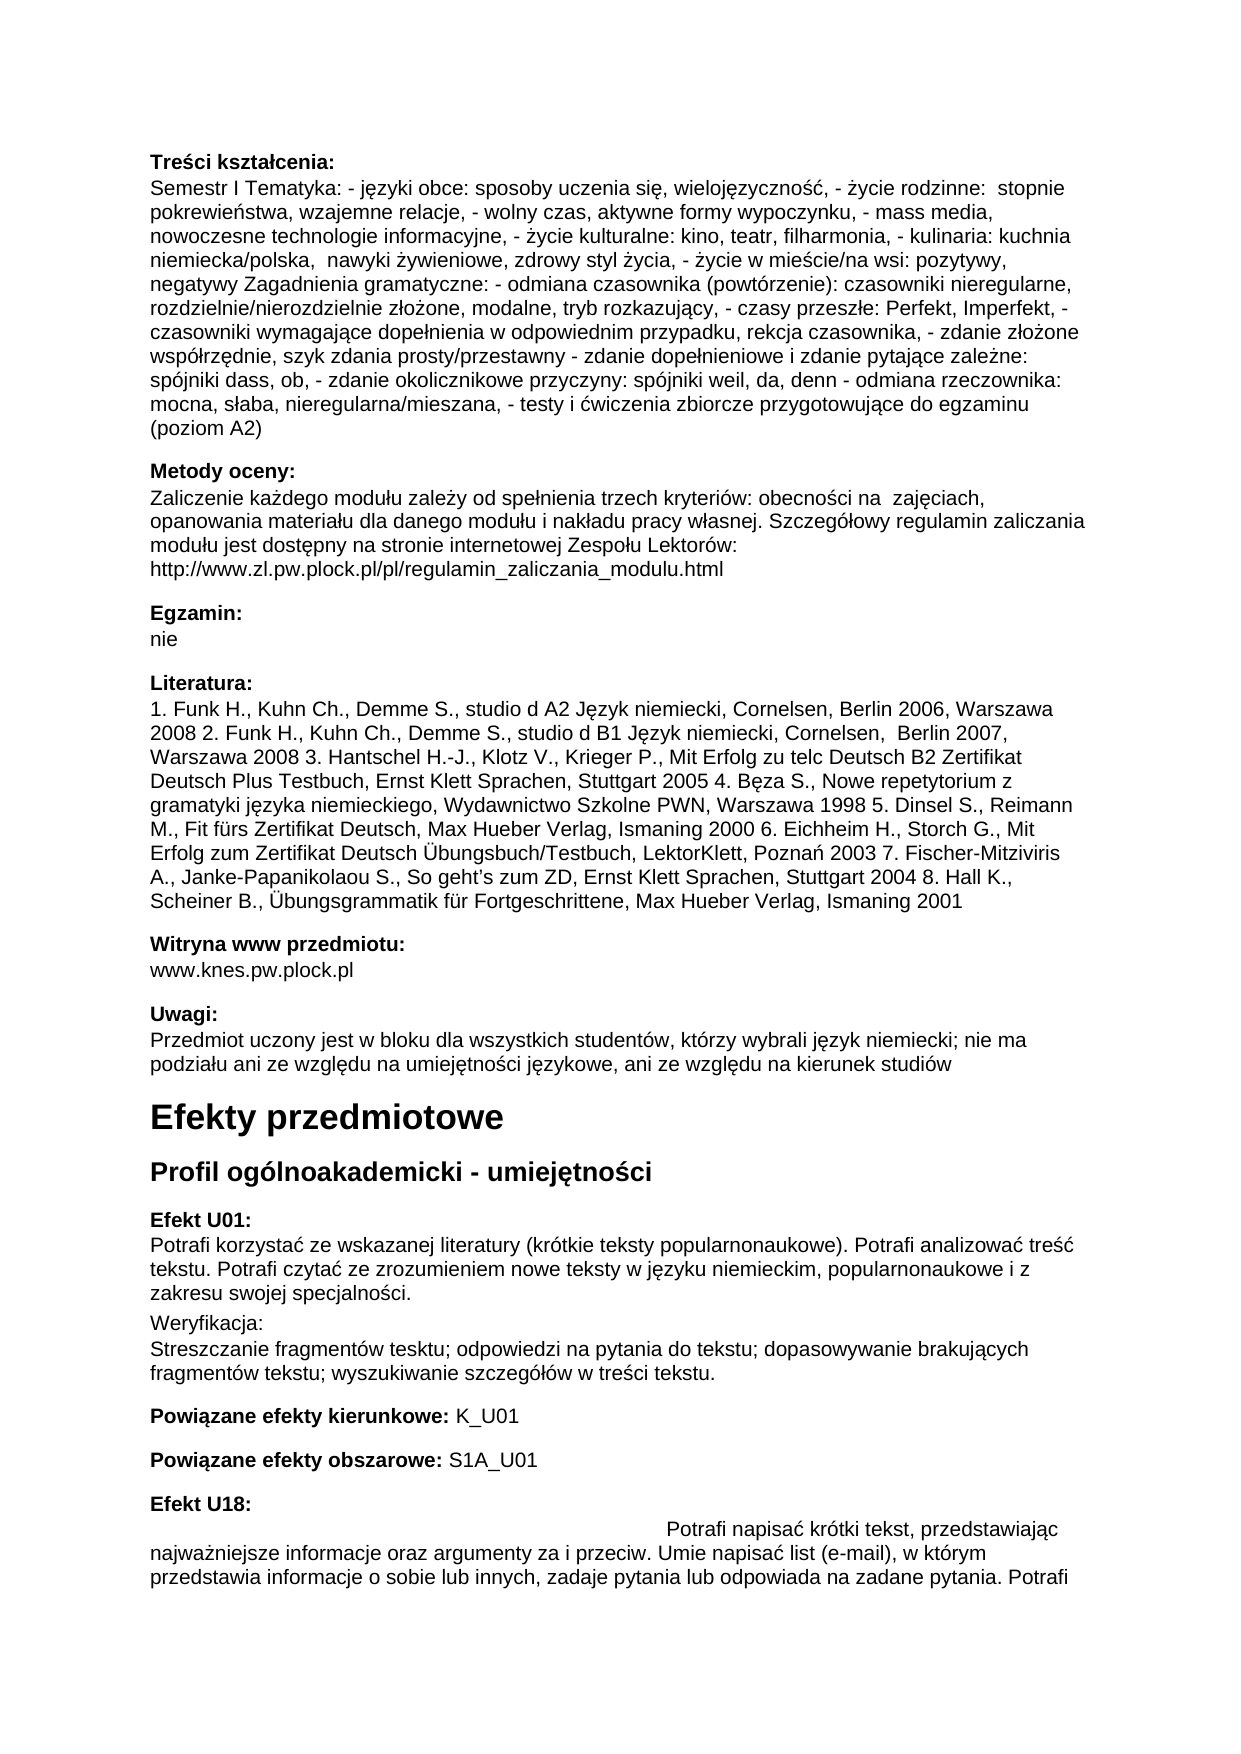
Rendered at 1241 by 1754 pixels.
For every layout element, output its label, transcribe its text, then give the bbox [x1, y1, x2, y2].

subtitle Efekty przedmiotowe [150, 1096, 1090, 1137]
text Efekt U18: [150, 1492, 1090, 1516]
text Treści kształcenia: [150, 150, 1090, 174]
text Metody oceny: [150, 459, 1090, 483]
text Witryna www przedmiotu: [150, 932, 1090, 956]
text Przedmiot uczony jest w bloku dla wszystkich studentów, którzy wybrali język niemiecki; nie ma podziału ani ze względu na umiejętności językowe, ani ze względu na kierunek studiów [150, 1028, 1090, 1076]
text Weryfikacja: [150, 1311, 1090, 1334]
text Uwagi: [150, 1002, 1090, 1026]
text www.knes.pw.plock.pl [150, 958, 1090, 982]
subtitle Profil ogólnoakademicki - umiejętności [150, 1156, 1090, 1188]
text Literatura: [150, 671, 1090, 695]
text Efekt U01: [150, 1207, 1090, 1231]
text Egzamin: [150, 601, 1090, 625]
text Powiązane efekty obszarowe: S1A_U01 [150, 1448, 1090, 1472]
text 1. Funk H., Kuhn Ch., Demme S., studio d A2 Język niemiecki, Cornelsen, Berlin 2006, Warszawa 2008 2. Funk H., Kuhn Ch., Demme S., studio d B1 Język niemiecki, Cornelsen, Berlin 2007, Warszawa 2008 3. Hantschel H.-J., Klotz V., Krieger P., Mit Erfolg zu telc Deutsch B2 Zertifikat Deutsch Plus Testbuch, Ernst Klett Sprachen, Stuttgart 2005 4. Bęza S., Nowe repetytorium z gramatyki języka niemieckiego, Wydawnictwo Szkolne PWN, Warszawa 1998 5. Dinsel S., Reimann M., Fit fürs Zertifikat Deutsch, Max Hueber Verlag, Ismaning 2000 6. Eichheim H., Storch G., Mit Erfolg zum Zertifikat Deutsch Übungsbuch/Testbuch, LektorKlett, Poznań 2003 7. Fischer-Mitziviris A., Janke-Papanikolaou S., So geht’s zum ZD, Ernst Klett Sprachen, Stuttgart 2004 8. Hall K., Scheiner B., Übungsgrammatik für Fortgeschrittene, Max Hueber Verlag, Ismaning 2001 [150, 697, 1090, 912]
text Semestr I Tematyka: - języki obce: sposoby uczenia się, wielojęzyczność, - życie rodzinne: stopnie pokrewieństwa, wzajemne relacje, - wolny czas, aktywne formy wypoczynku, - mass media, nowoczesne technologie informacyjne, - życie kulturalne: kino, teatr, filharmonia, - kulinaria: kuchnia niemiecka/polska, nawyki żywieniowe, zdrowy styl życia, - życie w mieście/na wsi: pozytywy, negatywy Zagadnienia gramatyczne: - odmiana czasownika (powtórzenie): czasowniki nieregularne, rozdzielnie/nierozdzielnie złożone, modalne, tryb rozkazujący, - czasy przeszłe: Perfekt, Imperfekt, - czasowniki wymagające dopełnienia w odpowiednim przypadku, rekcja czasownika, - zdanie złożone współrzędnie, szyk zdania prosty/przestawny - zdanie dopełnieniowe i zdanie pytające zależne: spójniki dass, ob, - zdanie okolicznikowe przyczyny: spójniki weil, da, denn - odmiana rzeczownika: mocna, słaba, nieregularna/mieszana, - testy i ćwiczenia zbiorcze przygotowujące do egzaminu (poziom A2) [150, 176, 1090, 439]
text Powiązane efekty kierunkowe: K_U01 [150, 1404, 1090, 1428]
text Streszczanie fragmentów tesktu; odpowiedzi na pytania do tekstu; dopasowywanie brakujących fragmentów tekstu; wyszukiwanie szczegółów w treści tekstu. [150, 1337, 1090, 1384]
text Zaliczenie każdego modułu zależy od spełnienia trzech kryteriów: obecności na zajęciach, opanowania materiału dla danego modułu i nakładu pracy własnej. Szczegółowy regulamin zaliczania modułu jest dostępny na stronie internetowej Zespołu Lektorów: http://www.zl.pw.plock.pl/pl/regulamin_zaliczania_modulu.html [150, 485, 1090, 581]
text Potrafi korzystać ze wskazanej literatury (krótkie teksty popularnonaukowe). Potrafi analizować treść tekstu. Potrafi czytać ze zrozumieniem nowe teksty w języku niemieckim, popularnonaukowe i z zakresu swojej specjalności. [150, 1232, 1090, 1304]
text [150, 1517, 1090, 1589]
text nie [150, 627, 1090, 651]
